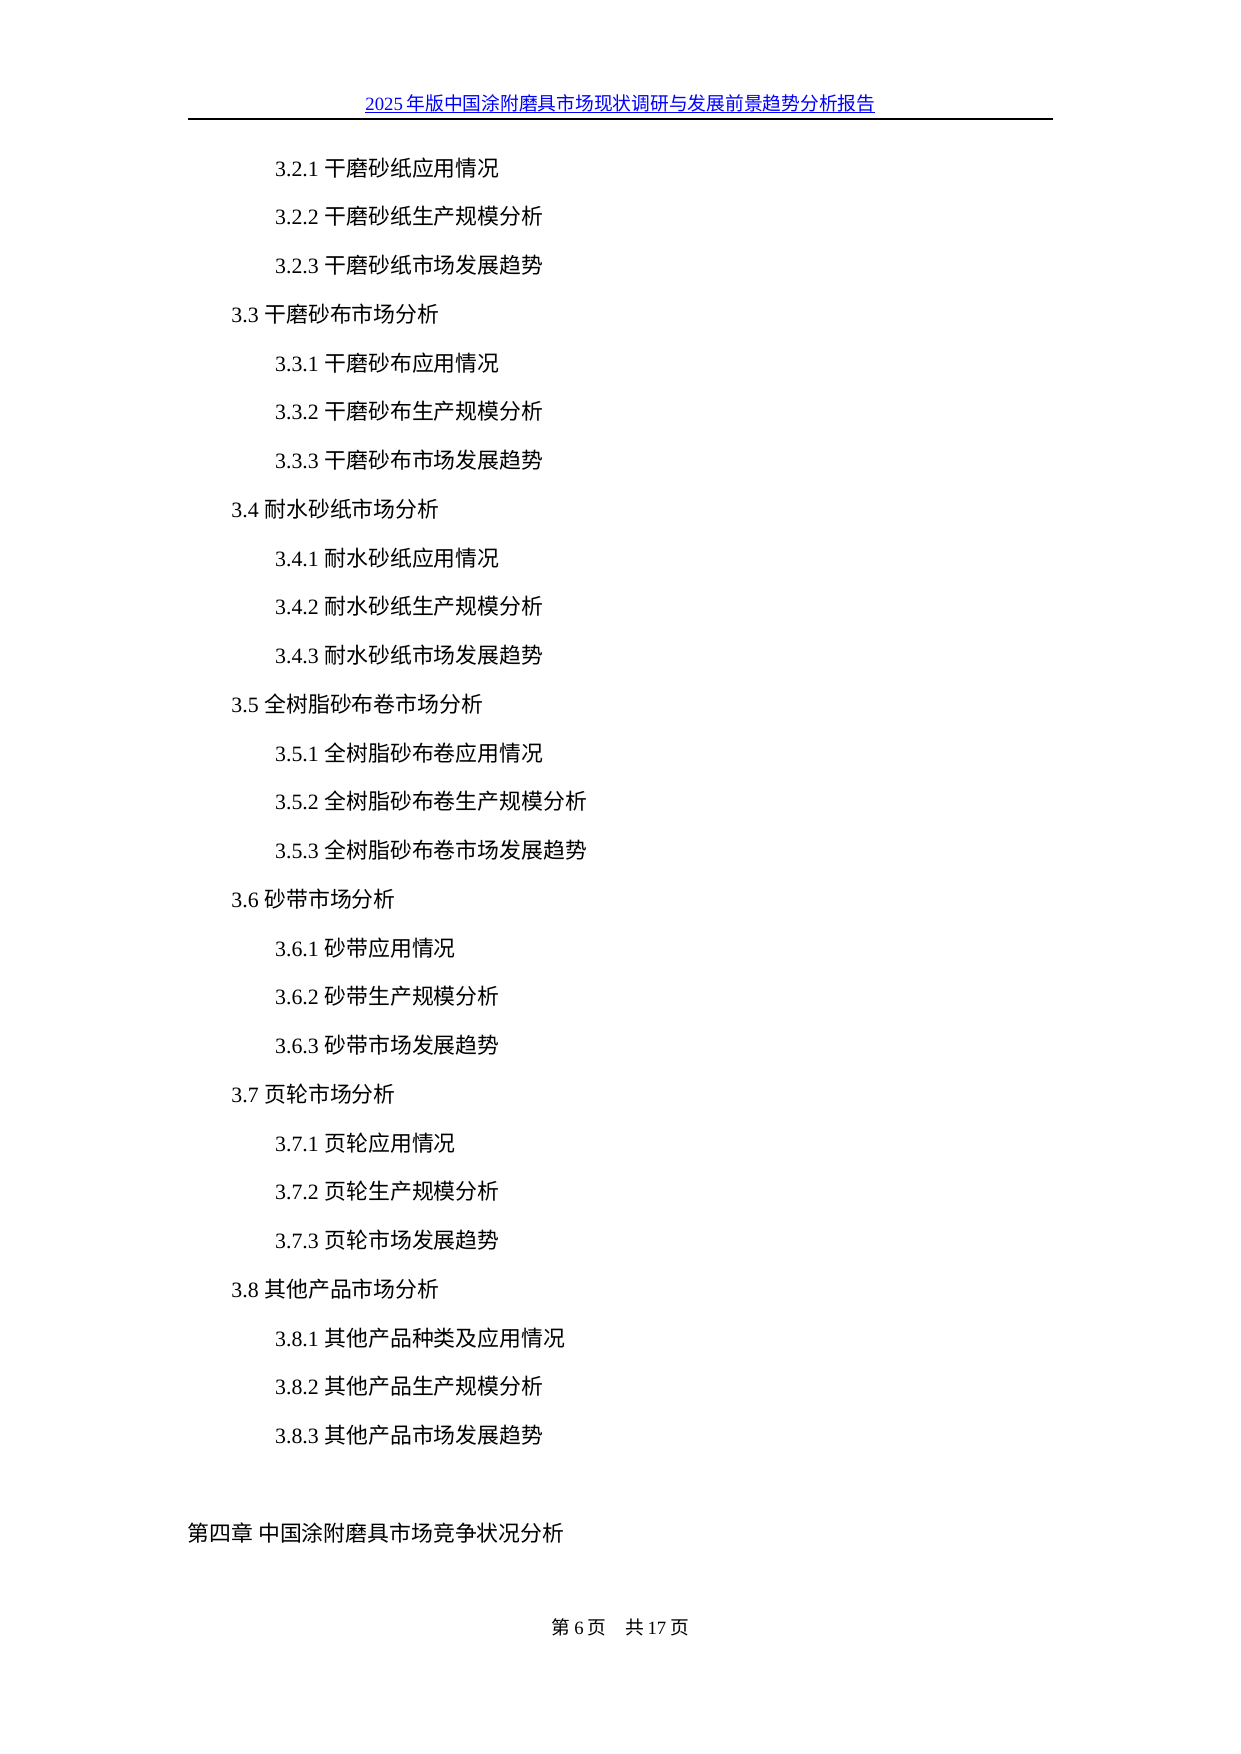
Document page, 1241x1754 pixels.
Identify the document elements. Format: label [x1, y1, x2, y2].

text [187, 150, 1053, 1548]
